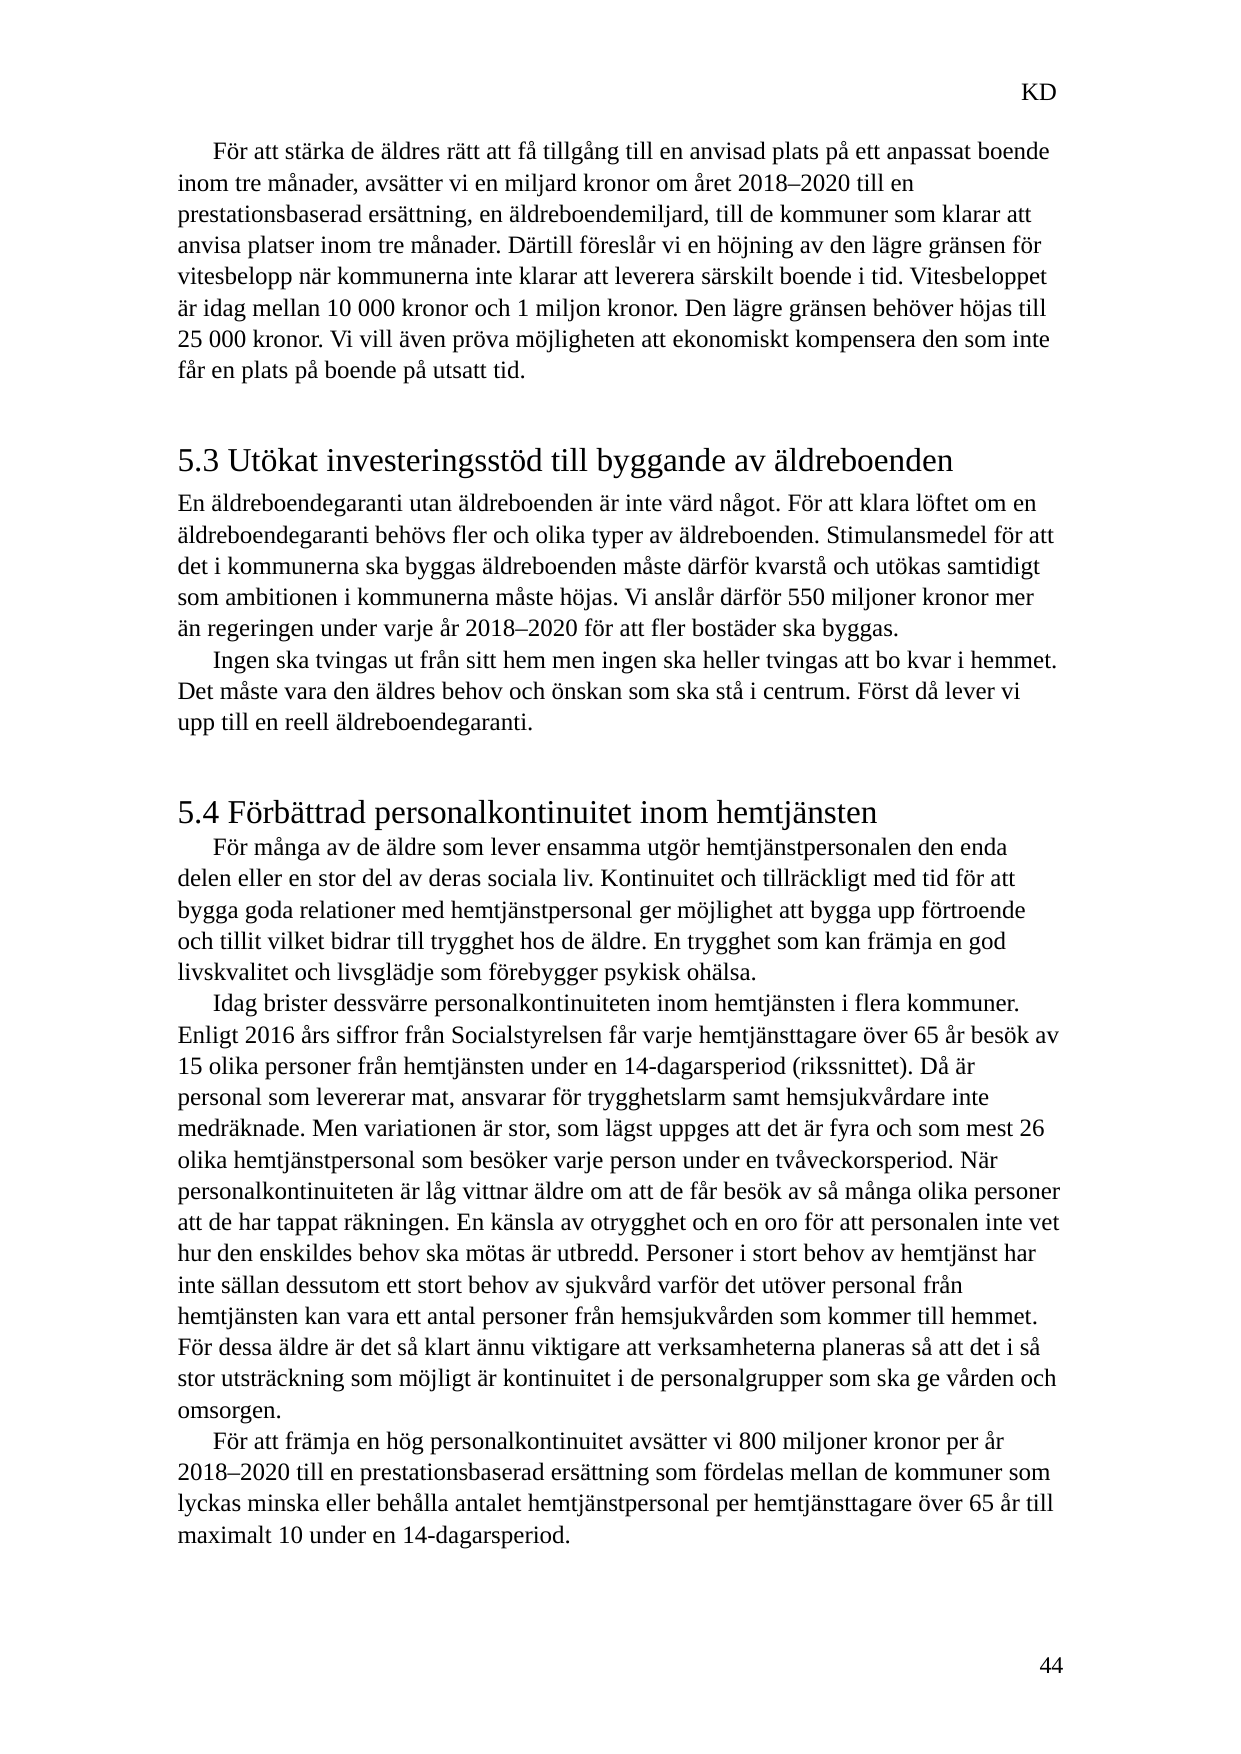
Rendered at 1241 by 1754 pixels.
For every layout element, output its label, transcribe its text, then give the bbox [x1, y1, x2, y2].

text Utökat investeringsstöd till byggande av äldreboenden [177, 446, 1063, 478]
text Ingen ska tvingas ut från sitt hem men ingen ska heller tvingas att bo kvar i hemmet. Det måste vara den äldres behov och önskan som ska stå i centrum. Först då lever vi upp till en reell äldreboendegaranti. [177, 642, 1063, 736]
text För att stärka de äldres rätt att få tillgång till en anvisad plats på ett anpassat boende inom tre månader, avsätter vi en miljard kronor om året 2018–2020 till en prestationsbaserad ersättning, en äldreboendemiljard, till de kommuner som klarar att anvisa platser inom tre månader. Därtill föreslår vi en höjning av den lägre gränsen för vitesbelopp när kommunerna inte klarar att leverera särskilt boende i tid. Vitesbeloppet är idag mellan 10 000 kronor och 1 miljon kronor. Den lägre gränsen behöver höjas till 25 000 kronor. Vi vill även pröva möjligheten att ekonomiskt kompensera den som inte får en plats på boende på utsatt tid. [177, 134, 1063, 384]
text För att främja en hög personalkontinuitet avsätter vi 800 miljoner kronor per år 2018–2020 till en prestationsbaserad ersättning som fördelas mellan de kommuner som lyckas minska eller behålla antalet hemtjänstpersonal per hemtjänsttagare över 65 år till maximalt 10 under en 14-dagarsperiod. [177, 1423, 1063, 1548]
text För många av de äldre som lever ensamma utgör hemtjänstpersonalen den enda delen eller en stor del av deras sociala liv. Kontinuitet och tillräckligt med tid för att bygga goda relationer med hemtjänstpersonal ger möjlighet att bygga upp förtroende och tillit vilket bidrar till trygghet hos de äldre. En trygghet som kan främja en god livskvalitet och livsglädje som förebygger psykisk ohälsa. [177, 830, 1063, 986]
text Förbättrad personalkontinuitet inom hemtjänsten [177, 798, 1063, 830]
text Idag brister dessvärre personalkontinuiteten inom hemtjänsten i flera kommuner. Enligt 2016 års siffror från Socialstyrelsen får varje hemtjänsttagare över 65 år besök av 15 olika personer från hemtjänsten under en 14-dagarsperiod (rikssnittet). Då är personal som levererar mat, ansvarar för trygghetslarm samt hemsjukvårdare inte medräknade. Men variationen är stor, som lägst uppges att det är fyra och som mest 26 olika hemtjänstpersonal som besöker varje person under en tvåveckorsperiod. När personalkontinuiteten är låg vittnar äldre om att de får besök av så många olika personer att de har tappat räkningen. En känsla av otrygghet och en oro för att personalen inte vet hur den enskildes behov ska mötas är utbredd. Personer i stort behov av hemtjänst har inte sällan dessutom ett stort behov av sjukvård varför det utöver personal från hemtjänsten kan vara ett antal personer från hemsjukvården som kommer till hemmet. För dessa äldre är det så klart ännu viktigare att verksamheterna planeras så att det i så stor utsträckning som möjligt är kontinuitet i de personalgrupper som ska ge vården och omsorgen. [177, 986, 1063, 1423]
text En äldreboendegaranti utan äldreboenden är inte värd något. För att klara löftet om en äldreboendegaranti behövs fler och olika typer av äldreboenden. Stimulansmedel för att det i kommunerna ska byggas äldreboenden måste därför kvarstå och utökas samtidigt som ambitionen i kommunerna måste höjas. Vi anslår därför 550 miljoner kronor mer än regeringen under varje år 2018–2020 för att fler bostäder ska byggas. [177, 486, 1063, 642]
